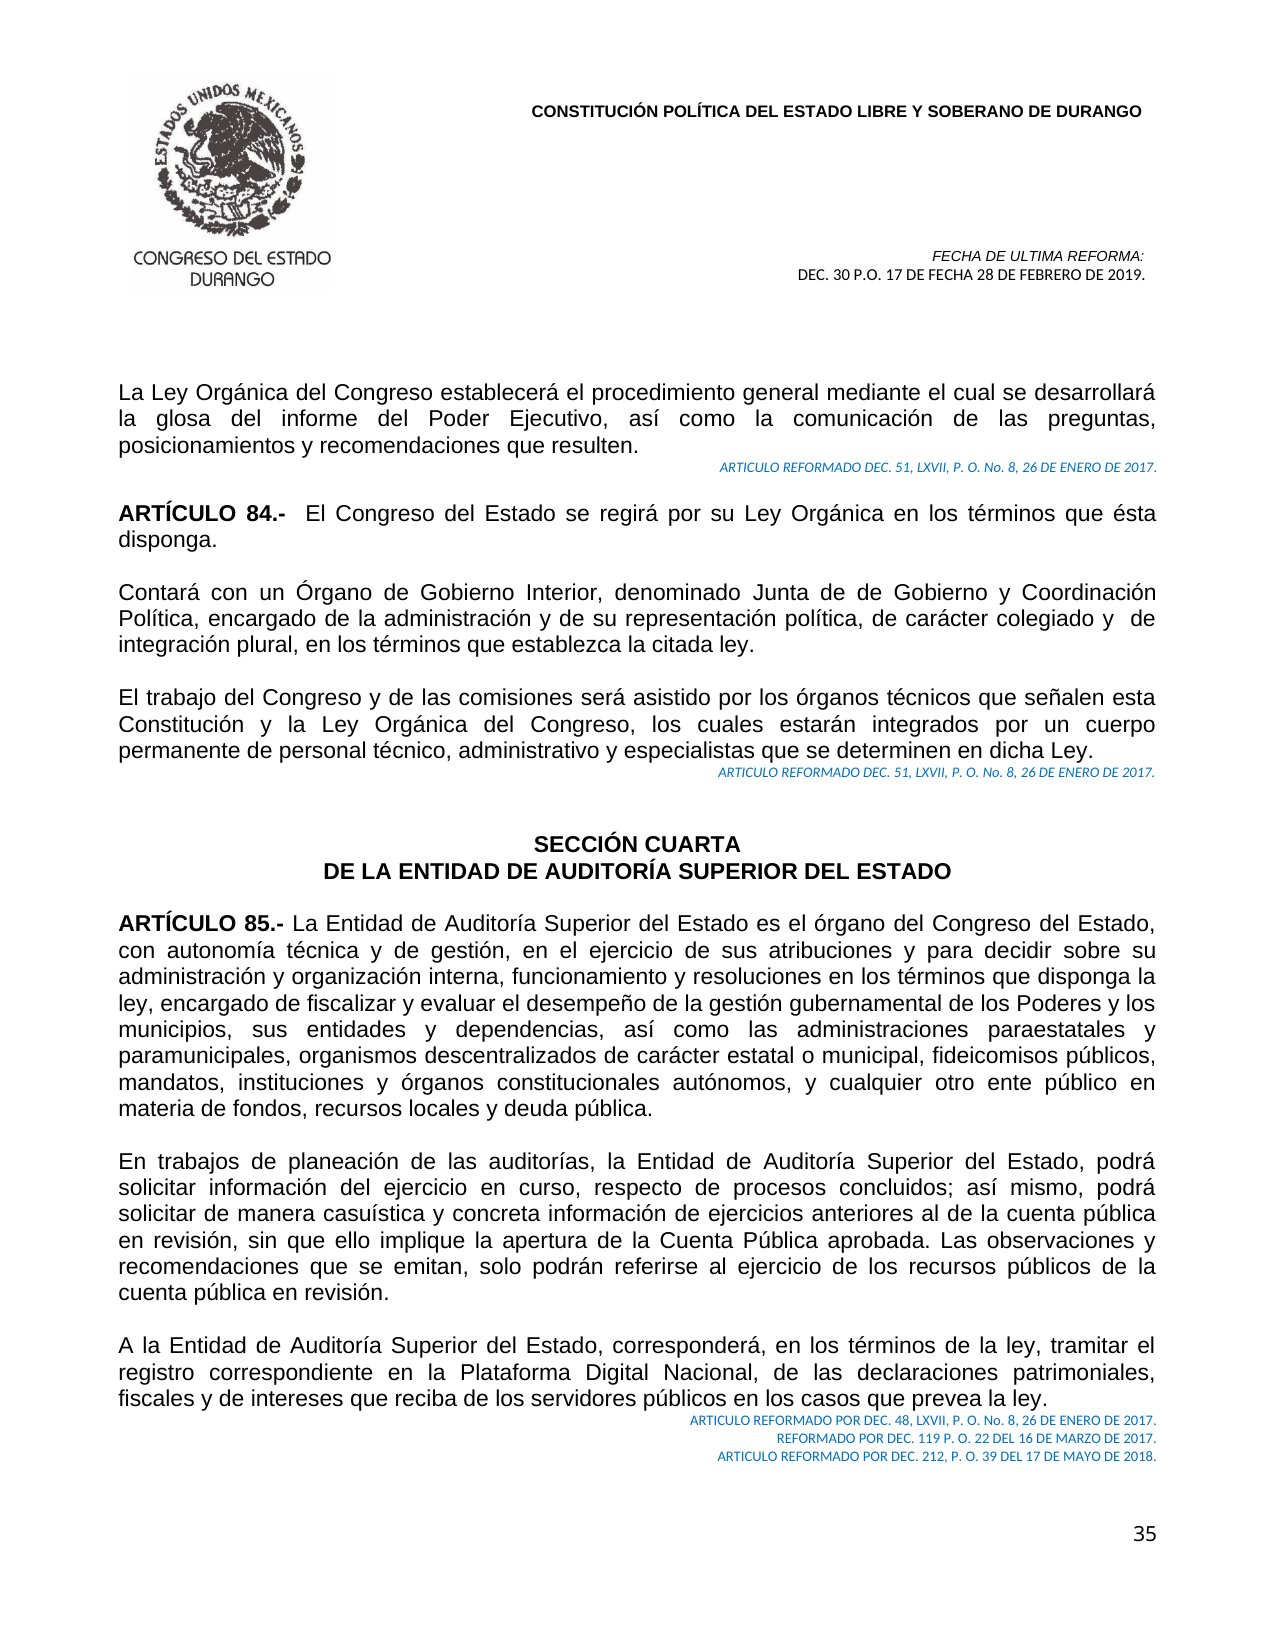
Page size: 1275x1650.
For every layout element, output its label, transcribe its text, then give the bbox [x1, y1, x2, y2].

text ARTICULO REFORMADO DEC. 51, LXVII, P. O. No. 8, 26 DE ENERO DE 2017. [118, 763, 1157, 781]
text Contará con un Órgano de Gobierno Interior, denominado Junta de de Gobierno y Coordinación Política, encargado de la administración y de su representación política, de carácter colegiado y de integración plural, en los términos que establezca la citada ley. [118, 579, 1157, 658]
text ARTICULO REFORMADO DEC. 51, LXVII, P. O. No. 8, 26 DE ENERO DE 2017. [118, 458, 1157, 476]
text A la Entidad de Auditoría Superior del Estado, corresponderá, en los términos de la ley, tramitar el registro correspondiente en la Plataforma Digital Nacional, de las declaraciones patrimoniales, fiscales y de intereses que reciba de los servidores públicos en los casos que prevea la ley. [118, 1332, 1157, 1411]
text El trabajo del Congreso y de las comisiones será asistido por los órganos técnicos que señalen esta Constitución y la Ley Orgánica del Congreso, los cuales estarán integrados por un cuerpo permanente de personal técnico, administrativo y especialistas que se determinen en dicha Ley. [118, 684, 1157, 763]
text La Ley Orgánica del Congreso establecerá el procedimiento general mediante el cual se desarrollará la glosa del informe del Poder Ejecutivo, así como la comunicación de las preguntas, posicionamientos y recomendaciones que resulten. [118, 379, 1157, 458]
text REFORMADO POR DEC. 119 P. O. 22 DEL 16 DE MARZO DE 2017. [118, 1429, 1157, 1447]
picture [129, 73, 333, 293]
text ARTICULO REFORMADO POR DEC. 48, LXVII, P. O. No. 8, 26 DE ENERO DE 2017. [118, 1411, 1157, 1429]
text ARTICULO REFORMADO POR DEC. 212, P. O. 39 DEL 17 DE MAYO DE 2018. [118, 1447, 1157, 1464]
text En trabajos de planeación de las auditorías, la Entidad de Auditoría Superior del Estado, podrá solicitar información del ejercicio en curso, respecto de procesos concluidos; así mismo, podrá solicitar de manera casuística y concreta información de ejercicios anteriores al de la cuenta pública en revisión, sin que ello implique la apertura de la Cuenta Pública aprobada. Las observaciones y recomendaciones que se emitan, solo podrán referirse al ejercicio de los recursos públicos de la cuenta pública en revisión. [118, 1148, 1157, 1306]
subtitle SECCIÓN CUARTA [118, 831, 1157, 858]
subtitle DE LA ENTIDAD DE AUDITORÍA SUPERIOR DEL ESTADO [118, 858, 1157, 884]
text ARTÍCULO 85.- La Entidad de Auditoría Superior del Estado es el órgano del Congreso del Estado, con autonomía técnica y de gestión, en el ejercicio de sus atribuciones y para decidir sobre su administración y organización interna, funcionamiento y resoluciones en los términos que disponga la ley, encargado de fiscalizar y evaluar el desempeño de la gestión gubernamental de los Poderes y los municipios, sus entidades y dependencias, así como las administraciones paraestatales y paramunicipales, organismos descentralizados de carácter estatal o municipal, fideicomisos públicos, mandatos, instituciones y órganos constitucionales autónomos, y cualquier otro ente público en materia de fondos, recursos locales y deuda pública. [118, 910, 1157, 1121]
text ARTÍCULO 84.- El Congreso del Estado se regirá por su Ley Orgánica en los términos que ésta disponga. [118, 500, 1157, 552]
